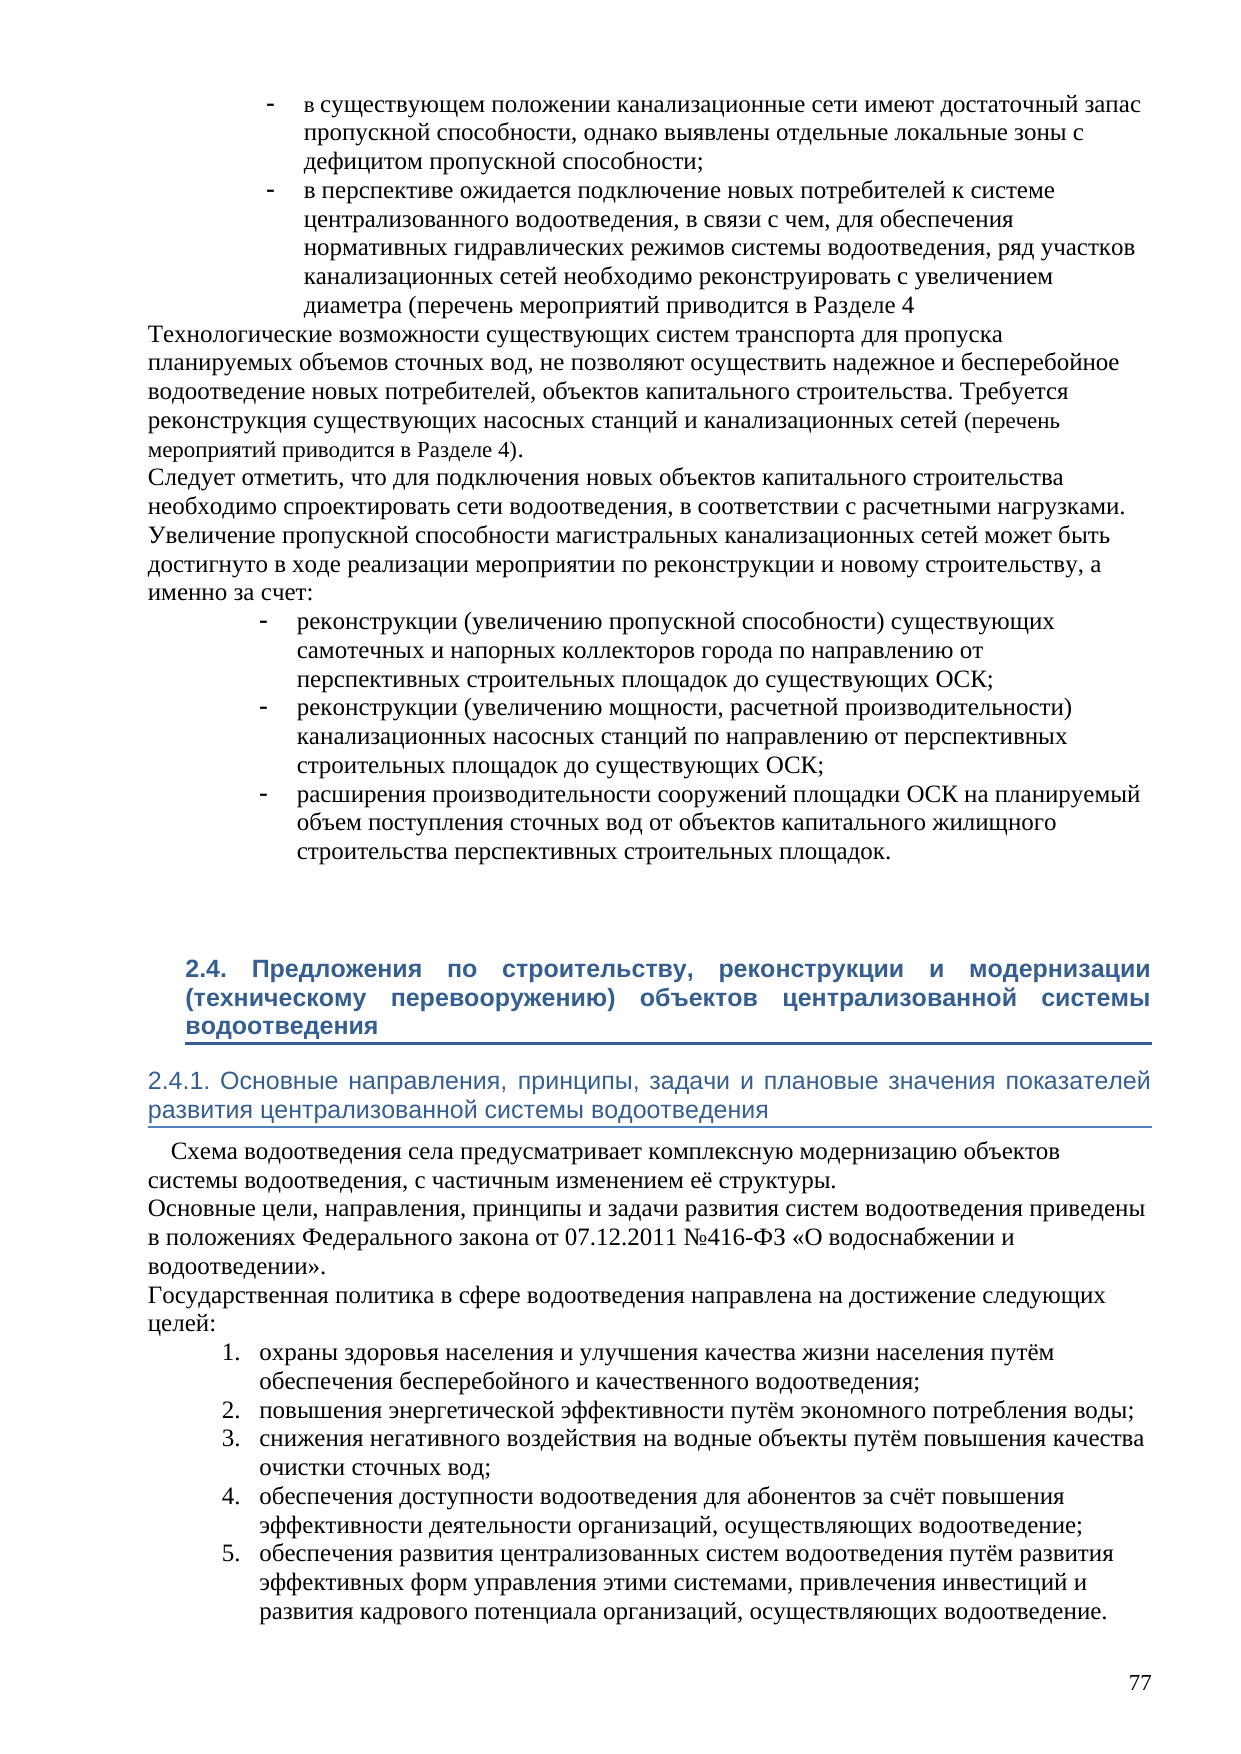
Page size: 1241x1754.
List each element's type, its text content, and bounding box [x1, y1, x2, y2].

list снижения негативного воздействия на водные объекты путём повышения качества очистки сточных вод; [222, 1423, 1152, 1481]
list обеспечения развития централизованных систем водоотведения путём развития эффективных форм управления этими системами, привлечения инвестиций и развития кадрового потенциала организаций, осуществляющих водоотведение. [222, 1538, 1152, 1625]
list в существующем положении канализационные сети имеют достаточный запас пропускной способности, однако выявлены отдельные локальные зоны с дефицитом пропускной способности; [266, 89, 1152, 175]
text Основные цели, направления, принципы и задачи развития систем водоотведения приведены в положениях Федерального закона от 07.12.2011 №416-ФЗ «О водоснабжении и водоотведении». [148, 1193, 1152, 1280]
text Увеличение пропускной способности магистральных канализационных сетей может быть достигнуто в ходе реализации мероприятии по реконструкции и новому строительству, а именно за счет: [148, 520, 1152, 606]
text Технологические возможности существующих систем транспорта для пропуска планируемых объемов сточных вод, не позволяют осуществить надежное и бесперебойное водоотведение новых потребителей, объектов капитального строительства. Требуется реконструкция существующих насосных станций и канализационных сетей (перечень мероприятий приводится в Разделе 4). [148, 319, 1152, 462]
list охраны здоровья населения и улучшения качества жизни населения путём обеспечения бесперебойного и качественного водоотведения; [222, 1337, 1152, 1395]
subtitle 2.4. Предложения по строительству, реконструкции и модернизации (техническому перевооружению) объектов централизованной системы водоотведения [185, 954, 1152, 1042]
text Схема водоотведения села предусматривает комплексную модернизацию объектов системы водоотведения, с частичным изменением её структуры. [148, 1136, 1152, 1193]
list расширения производительности сооружений площадки ОСК на планируемый объем поступления сточных вод от объектов капитального жилищного строительства перспективных строительных площадок. [259, 779, 1152, 865]
subtitle 2.4.1. Основные направления, принципы, задачи и плановые значения показателей развития централизованной системы водоотведения [148, 1066, 1152, 1126]
list реконструкции (увеличению мощности, расчетной производительности) канализационных насосных станций по направлению от перспективных строительных площадок до существующих ОСК; [259, 692, 1152, 779]
list повышения энергетической эффективности путём экономного потребления воды; [222, 1395, 1152, 1423]
list в перспективе ожидается подключение новых потребителей к системе централизованного водоотведения, в связи с чем, для обеспечения нормативных гидравлических режимов системы водоотведения, ряд участков канализационных сетей необходимо реконструировать с увеличением диаметра (перечень мероприятий приводится в Разделе 4 [266, 175, 1152, 319]
list обеспечения доступности водоотведения для абонентов за счёт повышения эффективности деятельности организаций, осуществляющих водоотведение; [222, 1481, 1152, 1538]
list реконструкции (увеличению пропускной способности) существующих самотечных и напорных коллекторов города по направлению от перспективных строительных площадок до существующих ОСК; [259, 606, 1152, 692]
text Следует отметить, что для подключения новых объектов капитального строительства необходимо спроектировать сети водоотведения, в соответствии с расчетными нагрузками. [148, 462, 1152, 520]
text Государственная политика в сфере водоотведения направлена на достижение следующих целей: [148, 1280, 1152, 1337]
